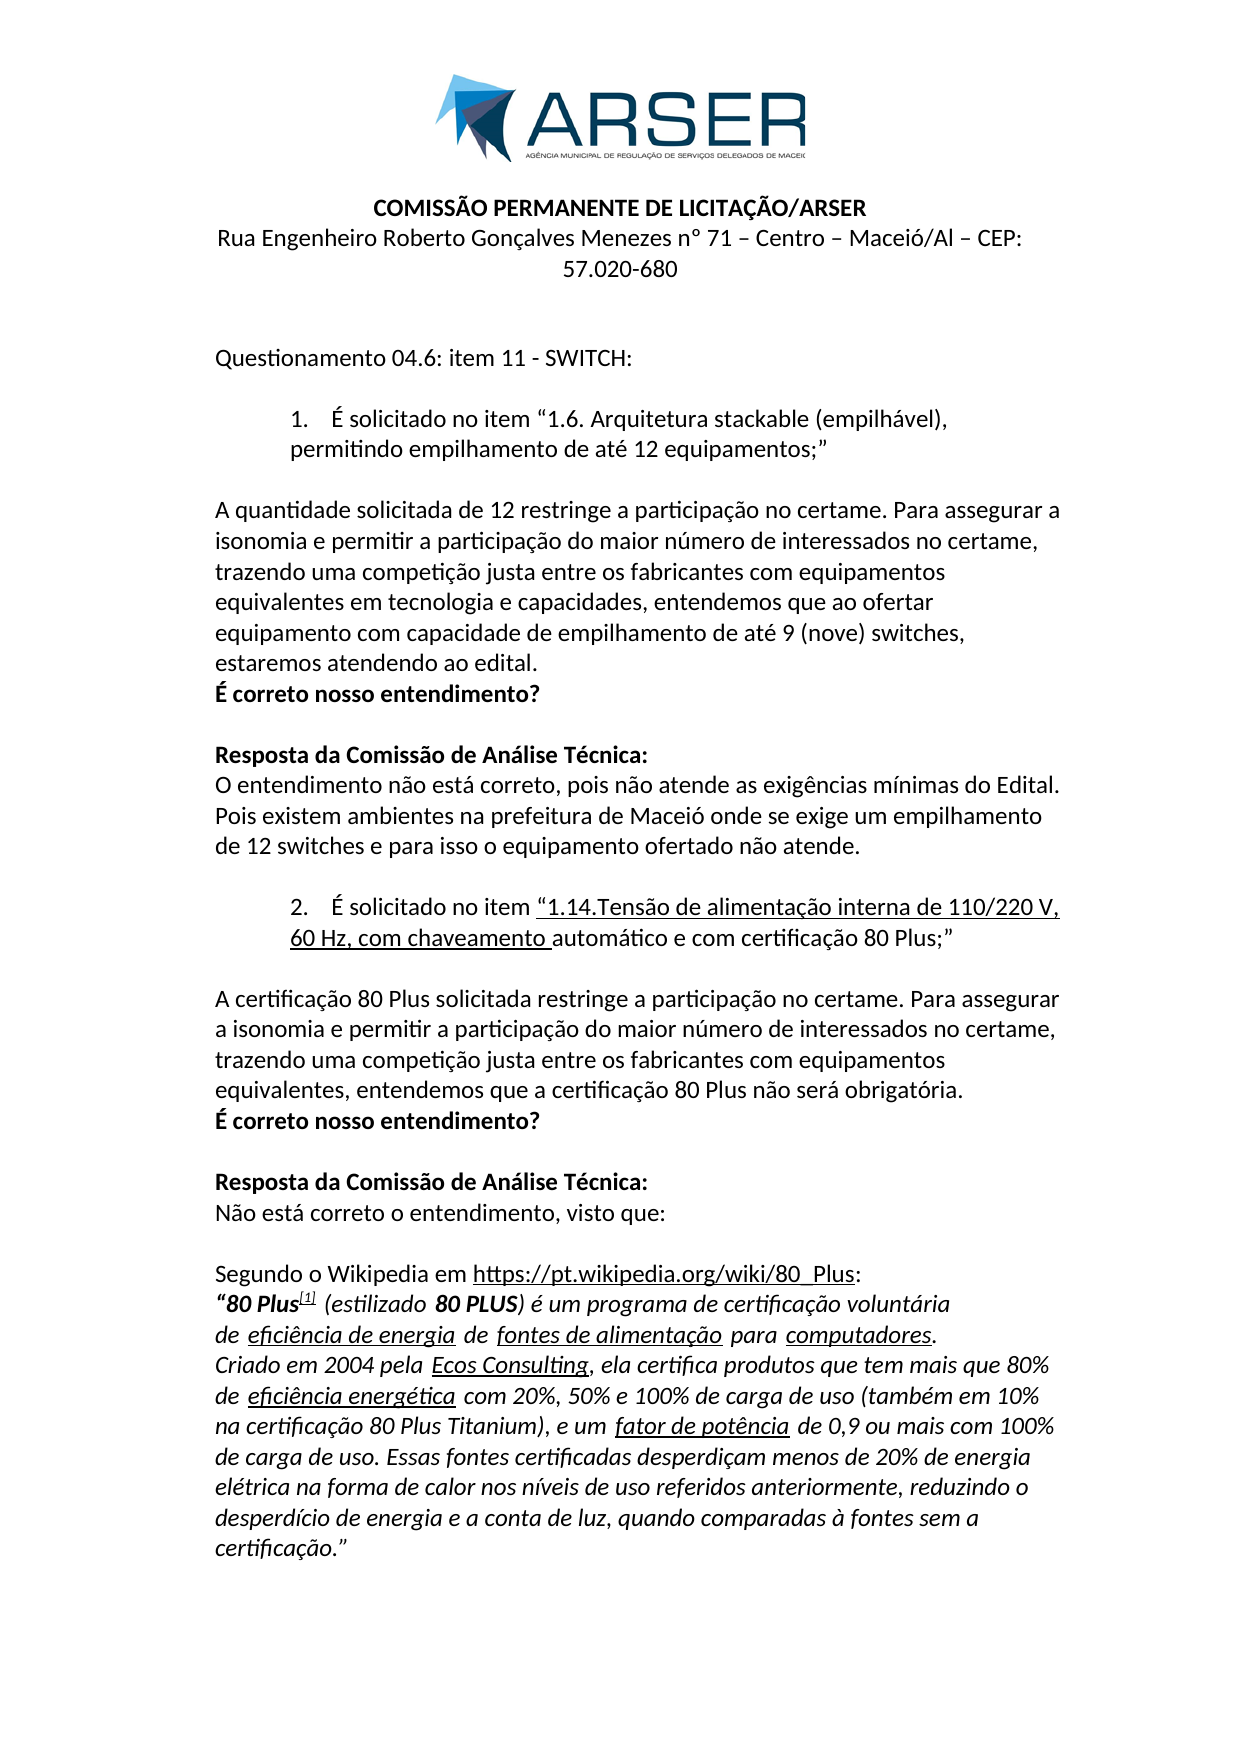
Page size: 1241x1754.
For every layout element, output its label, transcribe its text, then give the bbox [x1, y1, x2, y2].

text O entendimento não está correto, pois não atende as exigências mínimas do Edital. Pois existem ambientes na prefeitura de Maceió onde se exige um empilhamento de 12 switches e para isso o equipamento ofertado não atende. [215, 769, 1063, 861]
text É correto nosso entendimento? [215, 678, 1063, 708]
text A quantidade solicitada de 12 restringe a participação no certame. Para assegurar a isonomia e permitir a participação do maior número de interessados no certame, trazendo uma competição justa entre os fabricantes com equipamentos equivalentes em tecnologia e capacidades, entendemos que ao ofertar equipamento com capacidade de empilhamento de até 9 (nove) switches, estaremos atendendo ao edital. [215, 495, 1063, 678]
text Questionamento 04.6: item 11 - SWITCH: [215, 342, 1063, 373]
text Resposta da Comissão de Análise Técnica: [215, 1166, 1063, 1197]
text “80 Plus[1] (estilizado 80 PLUS) é um programa de certificação voluntária de eficiência de energia de fontes de alimentação para computadores. [215, 1288, 1063, 1349]
text Criado em 2004 pela Ecos Consulting, ela certifica produtos que tem mais que 80% de eficiência energética com 20%, 50% e 100% de carga de uso (também em 10% na certificação 80 Plus Titanium), e um fator de potência de 0,9 ou mais com 100% de carga de uso. Essas fontes certificadas desperdiçam menos de 20% de energia elétrica na forma de calor nos níveis de uso referidos anteriormente, reduzindo o desperdício de energia e a conta de luz, quando comparadas à fontes sem a certificação.” [215, 1349, 1063, 1563]
text Segundo o Wikipedia em https://pt.wikipedia.org/wiki/80_Plus: [215, 1258, 1063, 1288]
text Resposta da Comissão de Análise Técnica: [215, 739, 1063, 769]
text É correto nosso entendimento? [215, 1105, 1063, 1136]
text Não está correto o entendimento, visto que: [177, 1197, 1063, 1227]
text A certificação 80 Plus solicitada restringe a participação no certame. Para assegurar a isonomia e permitir a participação do maior número de interessados no certame, trazendo uma competição justa entre os fabricantes com equipamentos equivalentes, entendemos que a certificação 80 Plus não será obrigatória. [215, 983, 1063, 1105]
text 1. É solicitado no item “1.6. Arquitetura stackable (empilhável), permitindo empilhamento de até 12 equipamentos;” [290, 403, 1063, 464]
text 2. É solicitado no item “1.14.Tensão de alimentação interna de 110/220 V, 60 Hz, com chaveamento automático e com certificação 80 Plus;” [290, 891, 1063, 952]
